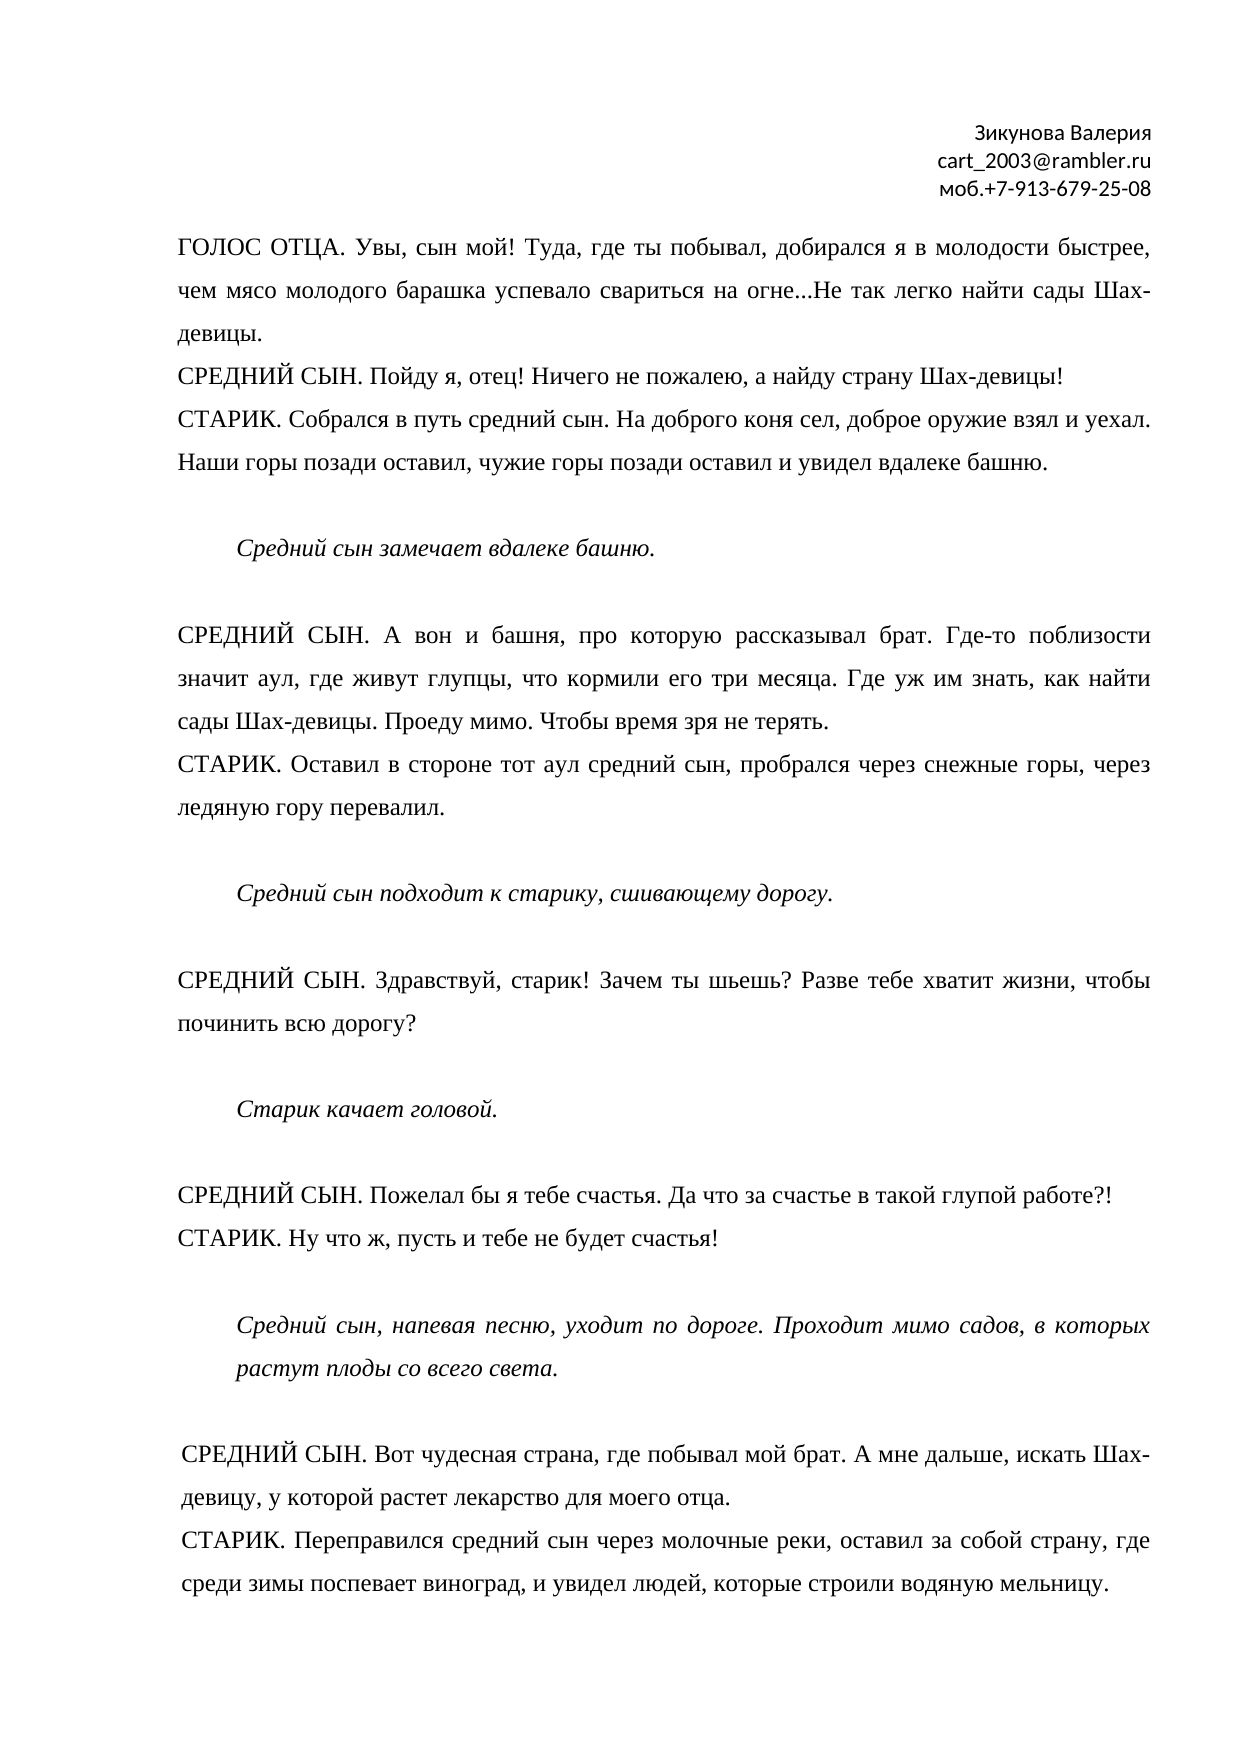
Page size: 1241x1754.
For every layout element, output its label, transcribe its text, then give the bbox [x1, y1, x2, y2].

text СТАРИК. Оставил в стороне тот аул средний сын, пробрался через снежные горы, через ледяную гору перевалил. [177, 749, 1152, 821]
text СТАРИК. Собрался в путь средний сын. На доброго коня сел, доброе оружие взял и уехал. Наши горы позади оставил, чужие горы позади оставил и увидел вдалеке башню. [177, 404, 1152, 476]
text Старик качает головой. [236, 1094, 1152, 1123]
text СРЕДНИЙ СЫН. А вон и башня, про которую рассказывал брат. Где-то поблизости значит аул, где живут глупцы, что кормили его три месяца. Где уж им знать, как найти сады Шах-девицы. Проеду мимо. Чтобы время зря не терять. [177, 620, 1152, 735]
text Средний сын, напевая песню, уходит по дороге. Проходит мимо садов, в которых растут плоды со всего света. [236, 1310, 1152, 1382]
text ГОЛОС ОТЦА. Увы, сын мой! Туда, где ты побывал, добирался я в молодости быстрее, чем мясо молодого барашка успевало свариться на огне...Не так легко найти сады Шах-девицы. [177, 232, 1152, 347]
text Средний сын замечает вдалеке башню. [236, 533, 1152, 562]
text СРЕДНИЙ СЫН. Пожелал бы я тебе счастья. Да что за счастье в такой глупой работе?! [177, 1180, 1152, 1209]
text СРЕДНИЙ СЫН. Вот чудесная страна, где побывал мой брат. А мне дальше, искать Шах-девицу, у которой растет лекарство для моего отца. [181, 1439, 1152, 1511]
text СРЕДНИЙ СЫН. Пойду я, отец! Ничего не пожалею, а найду страну Шах-девицы! [177, 361, 1152, 390]
text СТАРИК. Ну что ж, пусть и тебе не будет счастья! [177, 1223, 1152, 1252]
text СТАРИК. Переправился средний сын через молочные реки, оставил за собой страну, где среди зимы поспевает виноград, и увидел людей, которые строили водяную мельницу. [181, 1525, 1152, 1597]
text Средний сын подходит к старику, сшивающему дорогу. [236, 878, 1152, 907]
text СРЕДНИЙ СЫН. Здравствуй, старик! Зачем ты шьешь? Разве тебе хватит жизни, чтобы починить всю дорогу? [177, 965, 1152, 1037]
